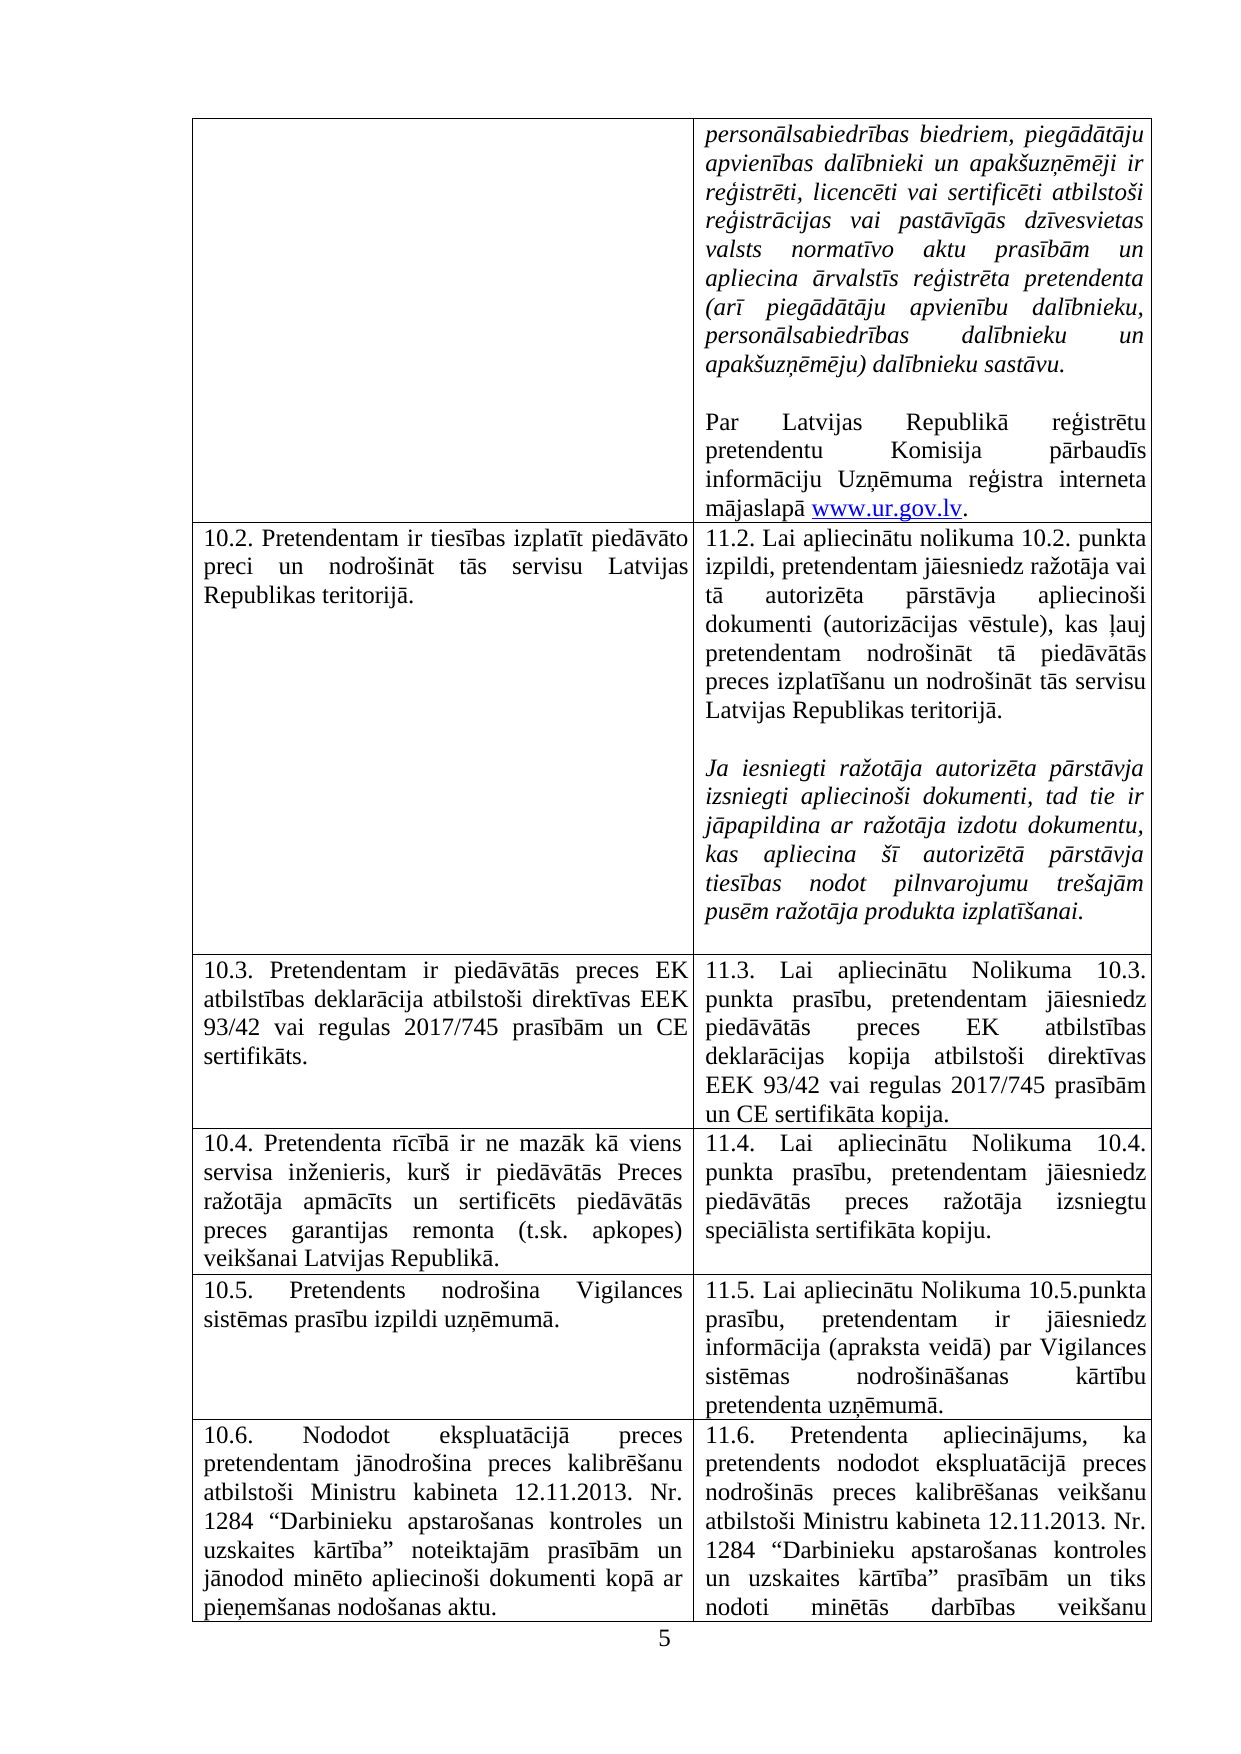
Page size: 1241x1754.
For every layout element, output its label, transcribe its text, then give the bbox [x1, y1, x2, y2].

table_cell 10.4. Pretendenta rīcībā ir ne mazāk kā viens servisa inženieris, kurš ir piedāvātās Preces ražotāja apmācīts un sertificēts piedāvātās preces garantijas remonta (t.sk. apkopes) veikšanai Latvijas Republikā. [193, 1129, 693, 1274]
table_cell 11.5. Lai apliecinātu Nolikuma 10.5.punkta prasību, pretendentam ir jāiesniedz informācija (apraksta veidā) par Vigilances sistēmas nodrošināšanas kārtību pretendenta uzņēmumā. [694, 1275, 1151, 1419]
table_cell 11.4. Lai apliecinātu Nolikuma 10.4. punkta prasību, pretendentam jāiesniedz piedāvātās preces ražotāja izsniegtu speciālista sertifikāta kopiju. [694, 1129, 1151, 1274]
table_cell 11.2. Lai apliecinātu nolikuma 10.2. punkta izpildi, pretendentam jāiesniedz ražotāja vai tā autorizēta pārstāvja apliecinoši dokumenti (autorizācijas vēstule), kas ļauj pretendentam nodrošināt tā piedāvātās preces izplatīšanu un nodrošināt tās servisu Latvijas Republikas teritorijā. Ja iesniegti ražotāja autorizēta pārstāvja izsniegti apliecinoši dokumenti, tad tie ir jāpapildina ar ražotāja izdotu dokumentu, kas apliecina šī autorizētā pārstāvja tiesības nodot pilnvarojumu trešajām pusēm ražotāja produkta izplatīšanai. [694, 523, 1151, 954]
table_cell 11.3. Lai apliecinātu Nolikuma 10.3. punkta prasību, pretendentam jāiesniedz piedāvātās preces EK atbilstības deklarācijas kopija atbilstoši direktīvas EEK 93/42 vai regulas 2017/745 prasībām un CE sertifikāta kopija. [694, 955, 1151, 1127]
table_cell 10.3. Pretendentam ir piedāvātās preces EK atbilstības deklarācija atbilstoši direktīvas EEK 93/42 vai regulas 2017/745 prasībām un CE sertifikāts. [193, 955, 693, 1127]
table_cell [193, 1420, 693, 1621]
table_cell 10.5. Pretendents nodrošina Vigilances sistēmas prasību izpildi uzņēmumā. [193, 1275, 693, 1419]
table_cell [193, 119, 693, 522]
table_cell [694, 119, 1151, 522]
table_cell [694, 1420, 1151, 1621]
table_cell 10.2. Pretendentam ir tiesības izplatīt piedāvāto preci un nodrošināt tās servisu Latvijas Republikas teritorijā. [193, 523, 693, 954]
